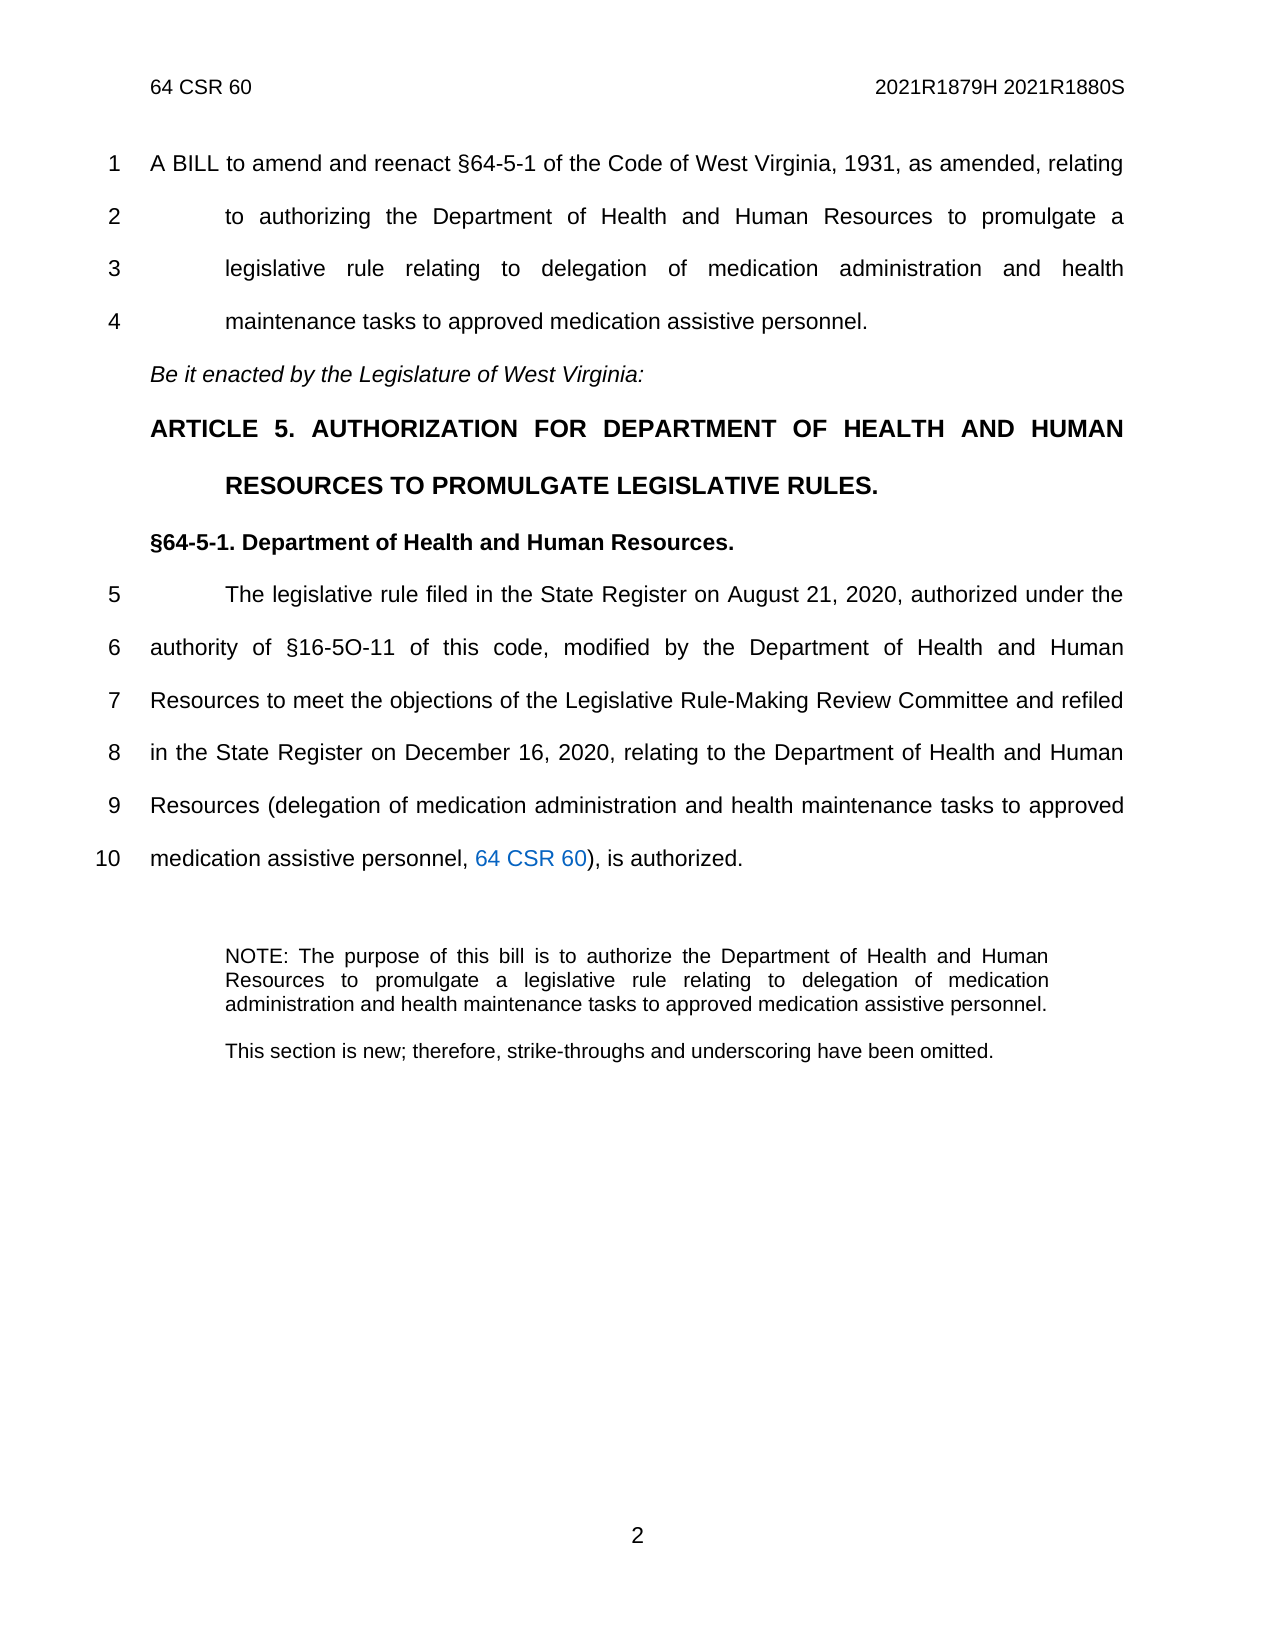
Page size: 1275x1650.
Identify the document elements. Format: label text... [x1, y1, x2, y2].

subtitle §64-5-1. Department of Health and Human Resources. [150, 528, 1125, 555]
subtitle ARTICLE 5. Authorization for Department of health and human resources to promulgate legislative rules. [150, 413, 1125, 500]
title A BILL to amend and reenact §64-5-1 of the Code of West Virginia, 1931, as amended, relating to authorizing the Department of Health and Human Resources to promulgate a legislative rule relating to delegation of medication administration and health maintenance tasks to approved medication assistive personnel. [150, 150, 1125, 334]
text This section is new; therefore, strike-throughs and underscoring have been omitted. [225, 1039, 1050, 1063]
text The legislative rule filed in the State Register on August 21, 2020, authorized under the authority of §16-5O-11 of this code, modified by the Department of Health and Human Resources to meet the objections of the Legislative Rule-Making Review Committee and refiled in the State Register on December 16, 2020, relating to the Department of Health and Human Resources (delegation of medication administration and health maintenance tasks to approved medication assistive personnel, 64 CSR 60), is authorized. [150, 581, 1125, 871]
text Be it enacted by the Legislature of West Virginia: [150, 361, 1125, 387]
text NOTE: The purpose of this bill is to authorize the Department of Health and Human Resources to promulgate a legislative rule relating to delegation of medication administration and health maintenance tasks to approved medication assistive personnel. [225, 944, 1050, 1016]
